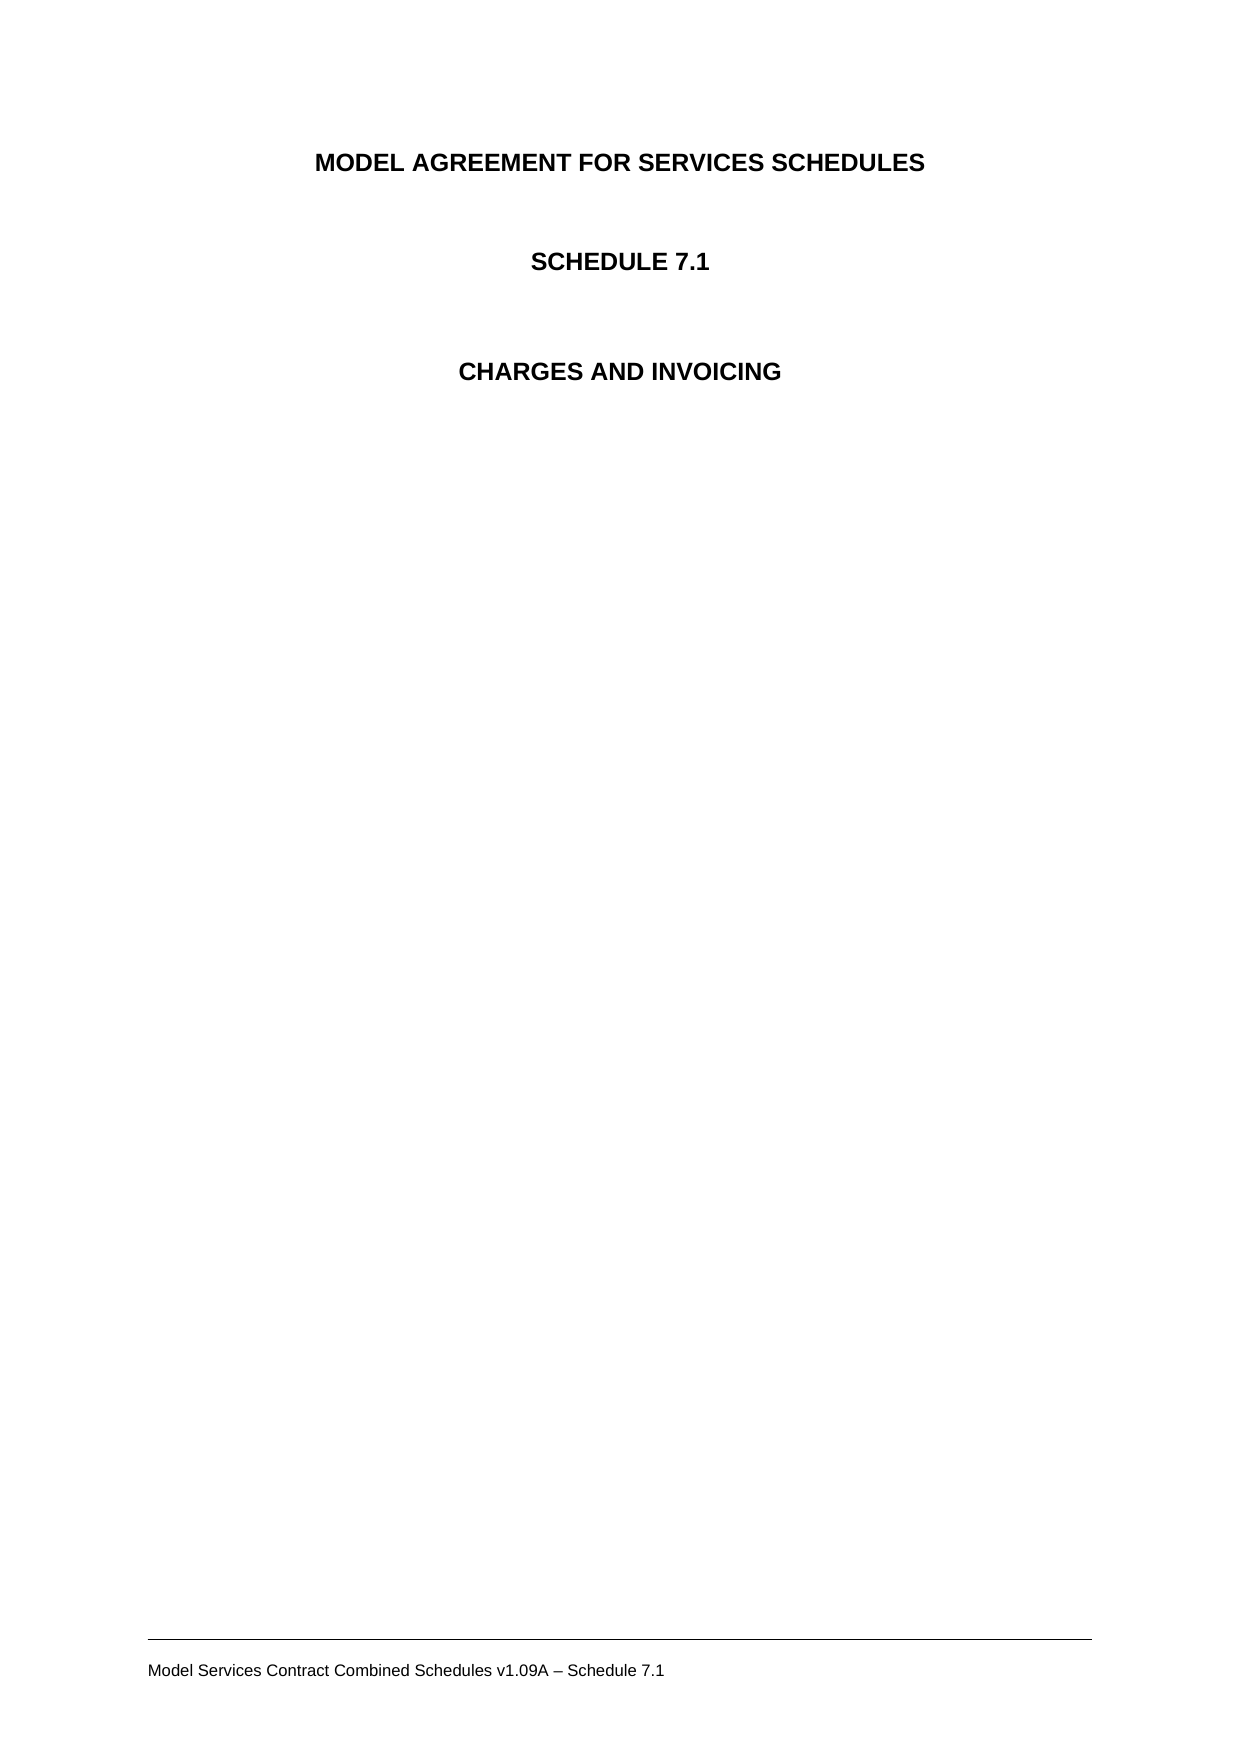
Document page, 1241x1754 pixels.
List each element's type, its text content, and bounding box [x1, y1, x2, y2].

title MODEL AGREEMENT FOR SERVICES SCHEDULES [148, 148, 1092, 176]
title CHARGES AND INVOICING [148, 356, 1092, 385]
subtitle SCHEDULE 7.1 [148, 247, 1092, 276]
